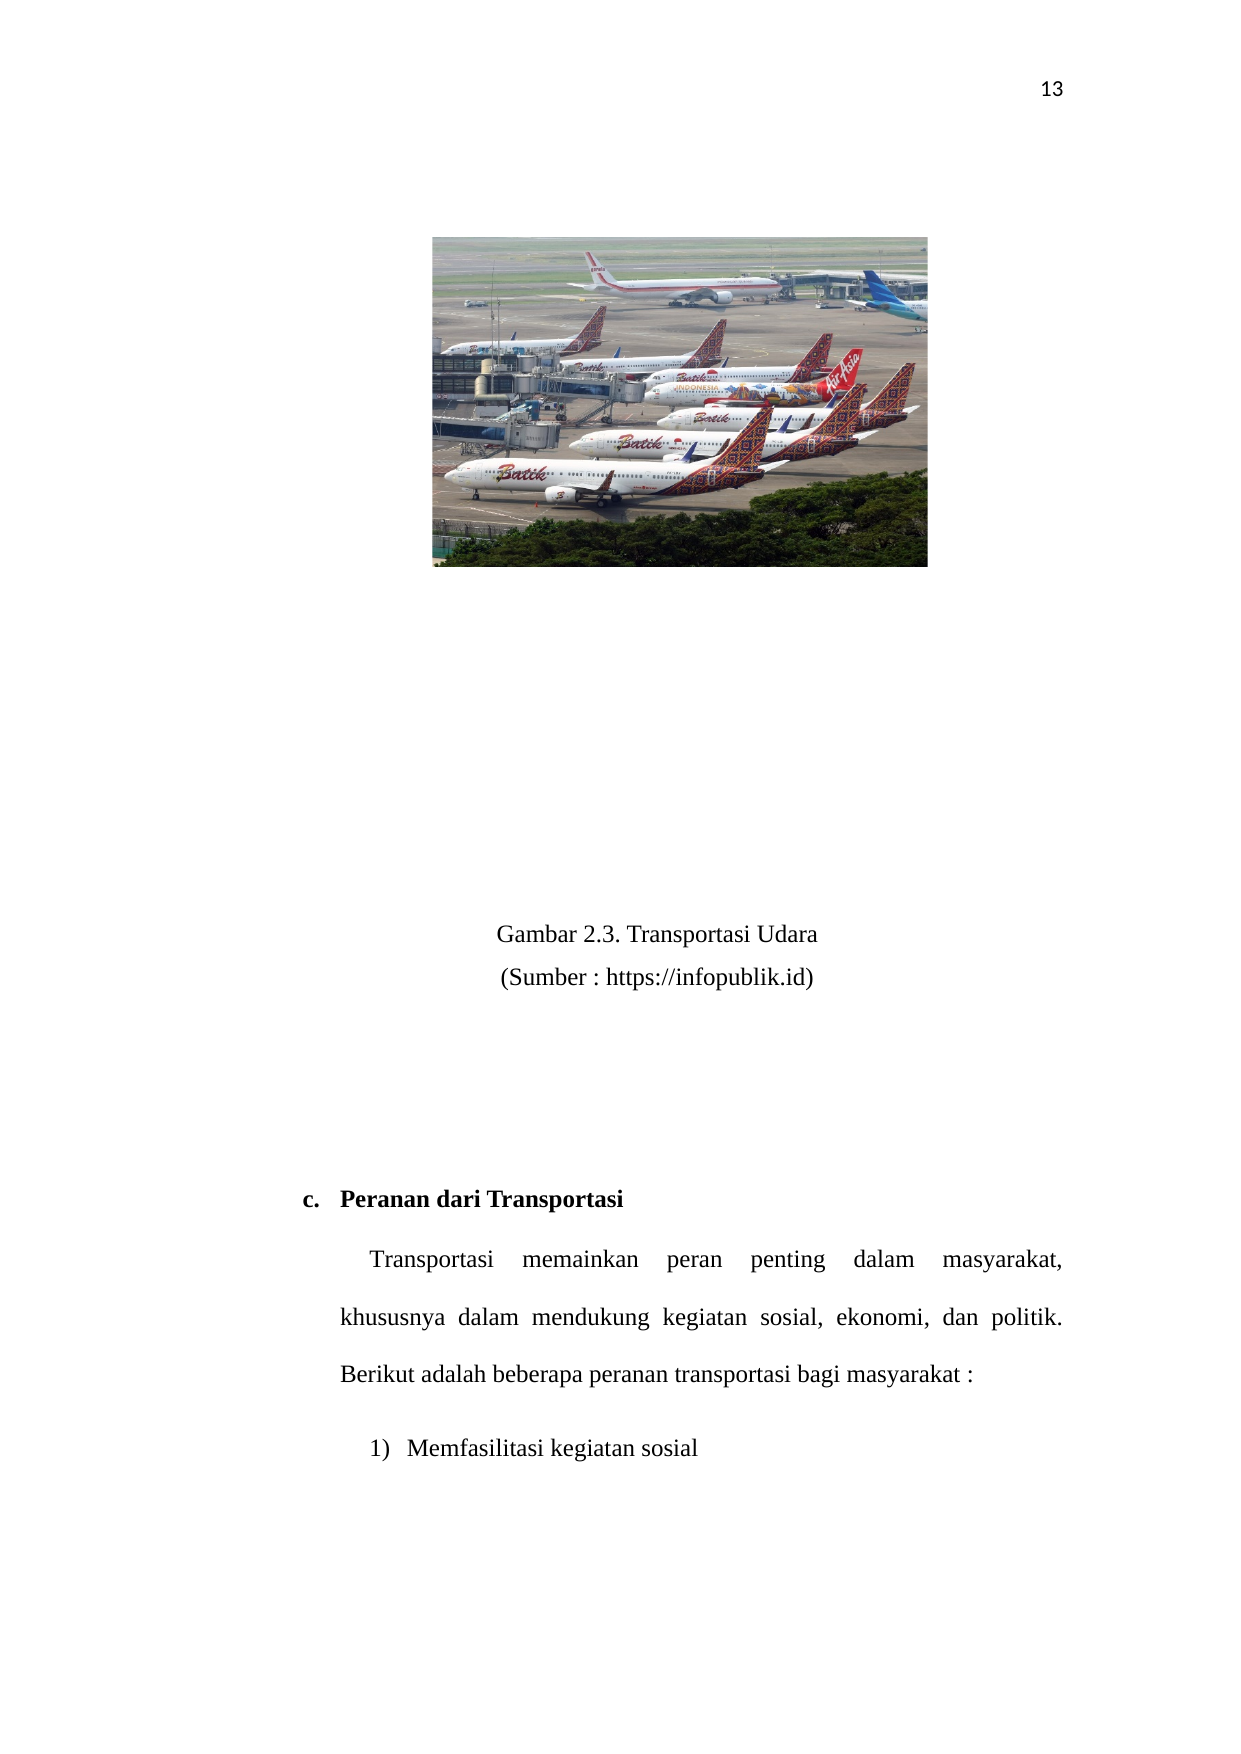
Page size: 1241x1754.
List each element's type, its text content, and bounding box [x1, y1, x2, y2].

list Peranan dari Transportasi [302, 1184, 1063, 1213]
picture [431, 237, 928, 566]
text Transportasi memainkan peran penting dalam masyarakat, khususnya dalam mendukung kegiatan sosial, ekonomi, dan politik. Berikut adalah beberapa peranan transportasi bagi masyarakat : [340, 1244, 1063, 1388]
text (Sumber : https://infopublik.id) [251, 962, 1063, 991]
text Gambar 2.3. Transportasi Udara [251, 919, 1063, 947]
list Memfasilitasi kegiatan sosial [369, 1433, 1063, 1462]
